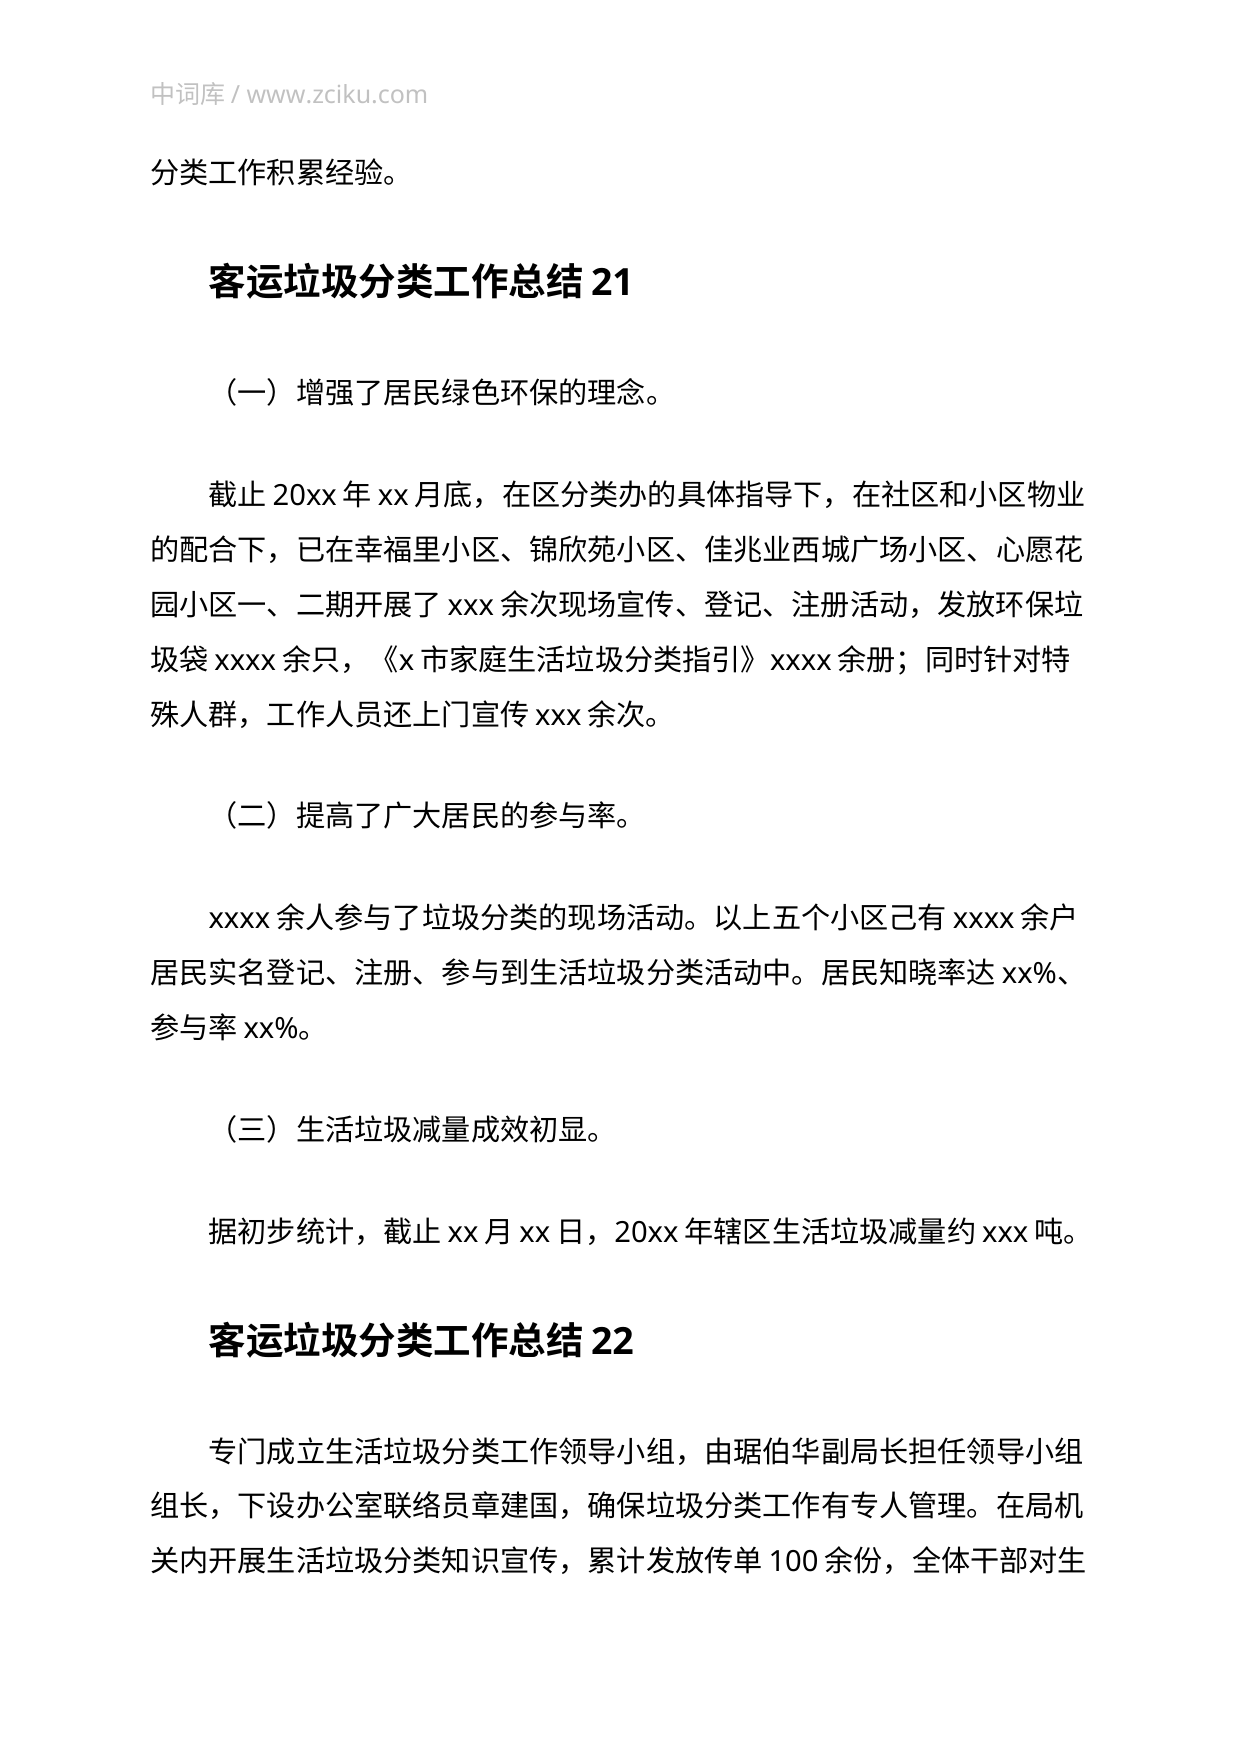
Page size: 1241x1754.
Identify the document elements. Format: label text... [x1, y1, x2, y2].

text 客运垃圾分类工作总结21 [150, 252, 1090, 306]
text 截止20xx年xx月底，在区分类办的具体指导下，在社区和小区物业的配合下，已在幸福里小区、锦欣苑小区、佳兆业西城广场小区、心愿花园小区一、二期开展了xxx余次现场宣传、登记、注册活动，发放环保垃圾袋xxxx余只，《x市家庭生活垃圾分类指引》xxxx余册；同时针对特殊人群，工作人员还上门宣传xxx余次。 [150, 471, 1090, 733]
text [150, 150, 1090, 192]
text xxxx余人参与了垃圾分类的现场活动。以上五个小区己有xxxx余户居民实名登记、注册、参与到生活垃圾分类活动中。居民知晓率达xx%、参与率xx%。 [150, 895, 1090, 1047]
text 据初步统计，截止xx月xx日，20xx年辖区生活垃圾减量约xxx吨。 [150, 1208, 1090, 1251]
text 客运垃圾分类工作总结22 [150, 1311, 1090, 1365]
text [150, 1428, 1090, 1580]
text （一）增强了居民绿色环保的理念。 [150, 369, 1090, 412]
text （三）生活垃圾减量成效初显。 [150, 1107, 1090, 1149]
text （二）提高了广大居民的参与率。 [150, 793, 1090, 835]
